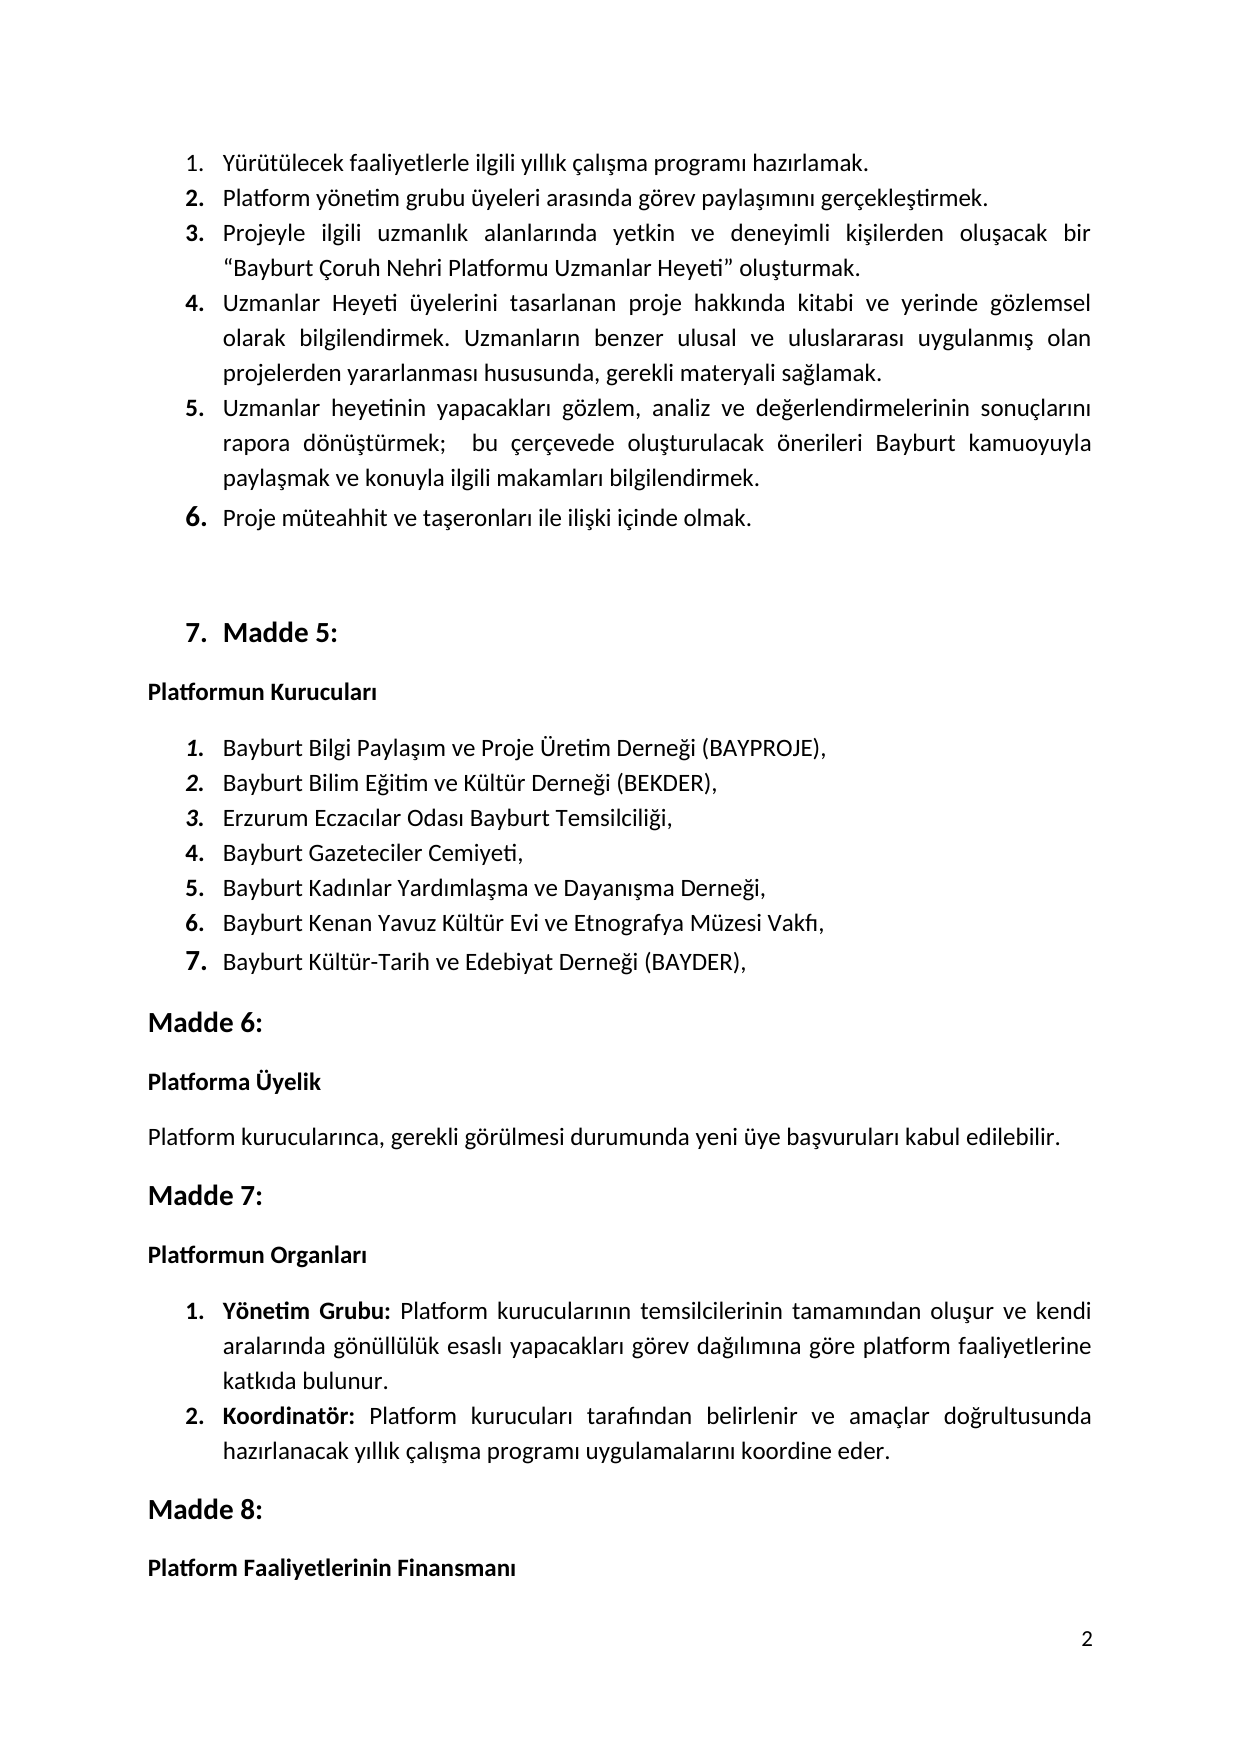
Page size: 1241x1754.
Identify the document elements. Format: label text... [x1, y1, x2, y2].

list Yürütülecek faaliyetlerle ilgili yıllık çalışma programı hazırlamak. [185, 148, 1093, 178]
list Bayburt Kültür-Tarih ve Edebiyat Derneği (BAYDER), [185, 942, 1093, 978]
list Erzurum Eczacılar Odası Bayburt Temsilciliği, [185, 802, 1093, 833]
list Projeyle ilgili uzmanlık alanlarında yetkin ve deneyimli kişilerden oluşacak bir “Bayburt Çoruh Nehri Platformu Uzmanlar Heyeti” oluşturmak. [185, 218, 1093, 283]
list Madde 5: [185, 614, 1093, 650]
list Bayburt Gazeteciler Cemiyeti, [185, 837, 1093, 868]
list Uzmanlar Heyeti üyelerini tasarlanan proje hakkında kitabi ve yerinde gözlemsel olarak bilgilendirmek. Uzmanların benzer ulusal ve uluslararası uygulanmış olan projelerden yararlanması hususunda, gerekli materyali sağlamak. [185, 288, 1093, 388]
text Platform Faaliyetlerinin Finansmanı [148, 1552, 1093, 1583]
text Madde 6: [148, 1004, 1093, 1039]
list Koordinatör: Platform kurucuları tarafından belirlenir ve amaçlar doğrultusunda hazırlanacak yıllık çalışma programı uygulamalarını koordine eder. [185, 1400, 1093, 1465]
text Platformun Organları [148, 1239, 1093, 1269]
list Bayburt Bilim Eğitim ve Kültür Derneği (BEKDER), [185, 767, 1093, 798]
list Bayburt Bilgi Paylaşım ve Proje Üretim Derneği (BAYPROJE), [185, 732, 1093, 763]
list Platform yönetim grubu üyeleri arasında görev paylaşımını gerçekleştirmek. [185, 183, 1093, 213]
list Yönetim Grubu: Platform kurucularının temsilcilerinin tamamından oluşur ve kendi aralarında gönüllülük esaslı yapacakları görev dağılımına göre platform faaliyetlerine katkıda bulunur. [185, 1295, 1093, 1395]
list Uzmanlar heyetinin yapacakları gözlem, analiz ve değerlendirmelerinin sonuçlarını rapora dönüştürmek; bu çerçevede oluşturulacak önerileri Bayburt kamuoyuyla paylaşmak ve konuyla ilgili makamları bilgilendirmek. [185, 393, 1093, 493]
list Bayburt Kadınlar Yardımlaşma ve Dayanışma Derneği, [185, 872, 1093, 903]
text Platform kurucularınca, gerekli görülmesi durumunda yeni üye başvuruları kabul edilebilir. [148, 1121, 1093, 1152]
text Platforma Üyelik [148, 1066, 1093, 1096]
list Bayburt Kenan Yavuz Kültür Evi ve Etnografya Müzesi Vakfı, [185, 907, 1093, 938]
text Madde 8: [148, 1491, 1093, 1526]
list Proje müteahhit ve taşeronları ile ilişki içinde olmak. [185, 498, 1093, 533]
text Platformun Kurucuları [148, 676, 1093, 707]
text Madde 7: [148, 1177, 1093, 1213]
